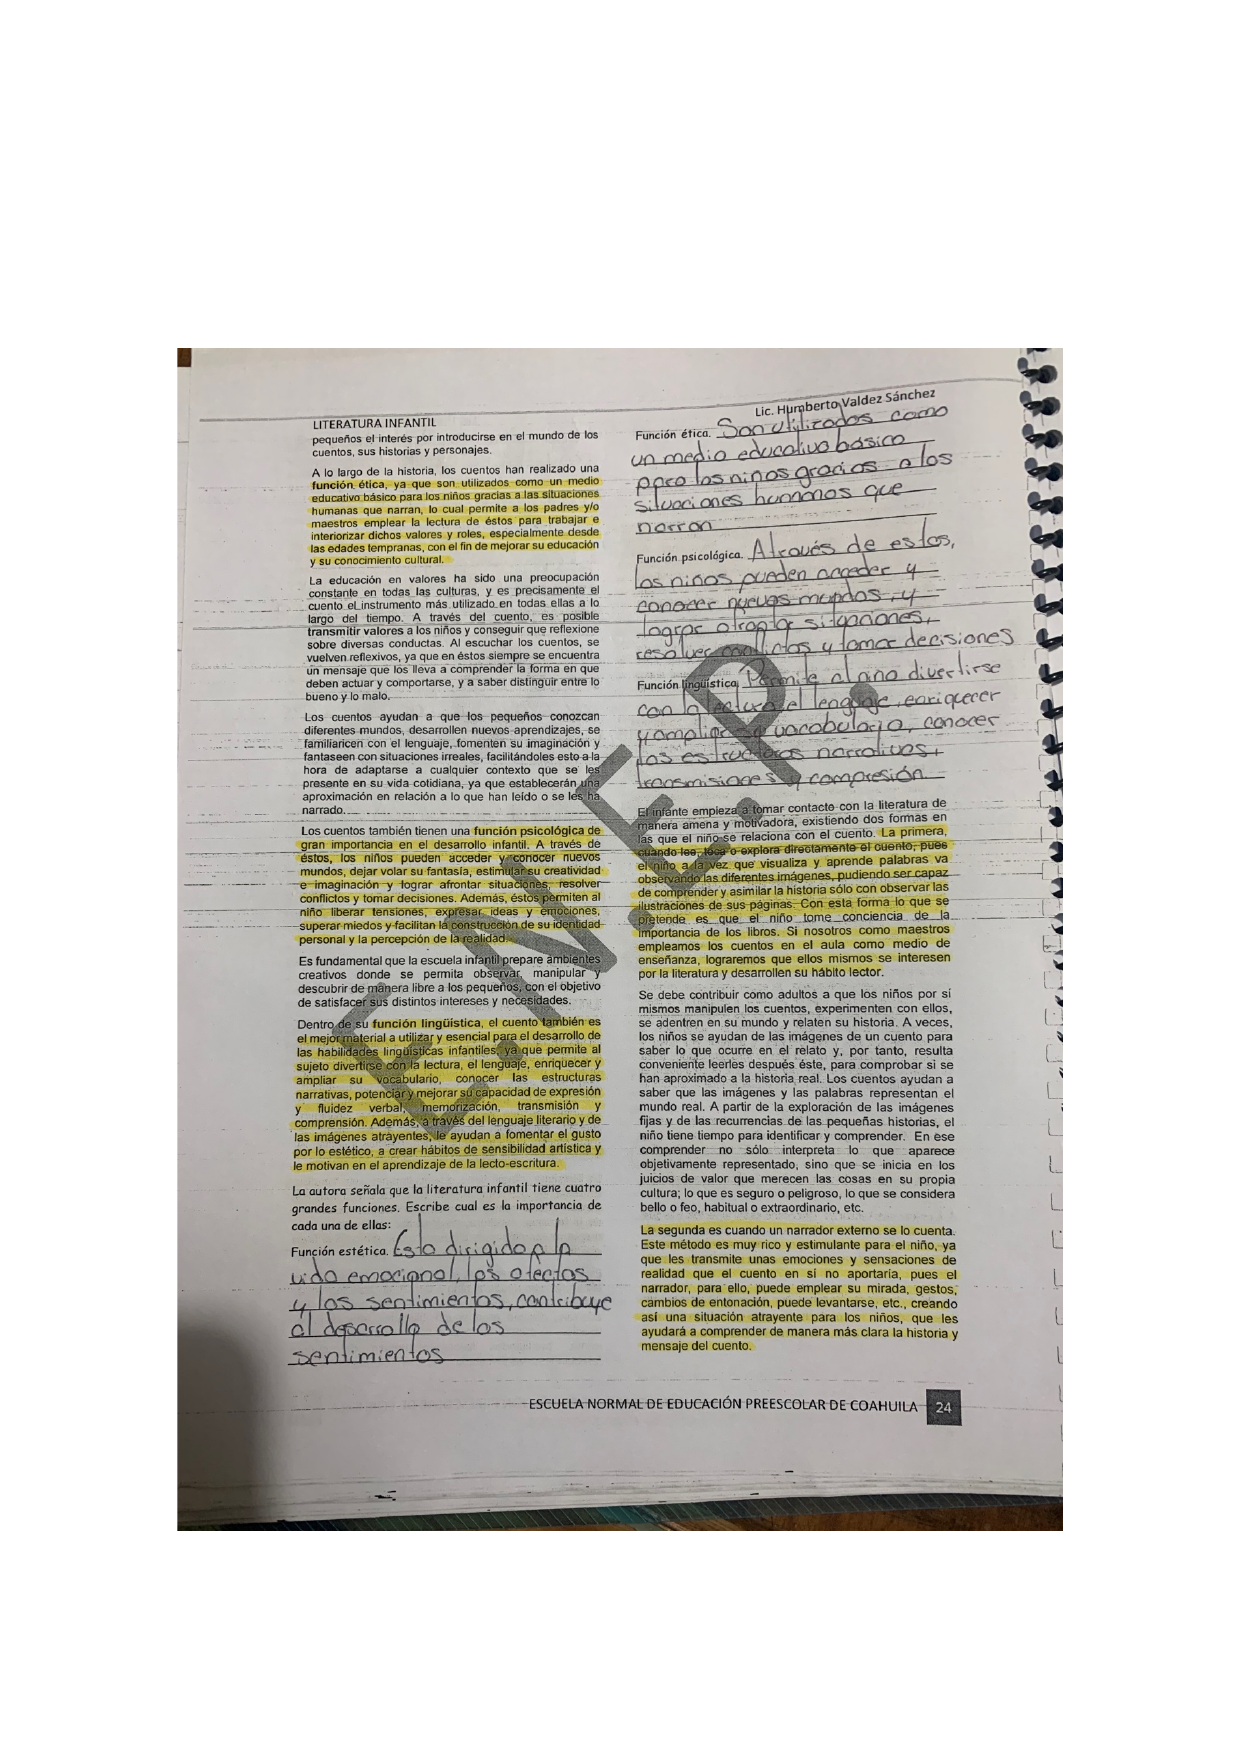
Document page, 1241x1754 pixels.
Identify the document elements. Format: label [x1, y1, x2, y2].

picture [177, 348, 1063, 1531]
